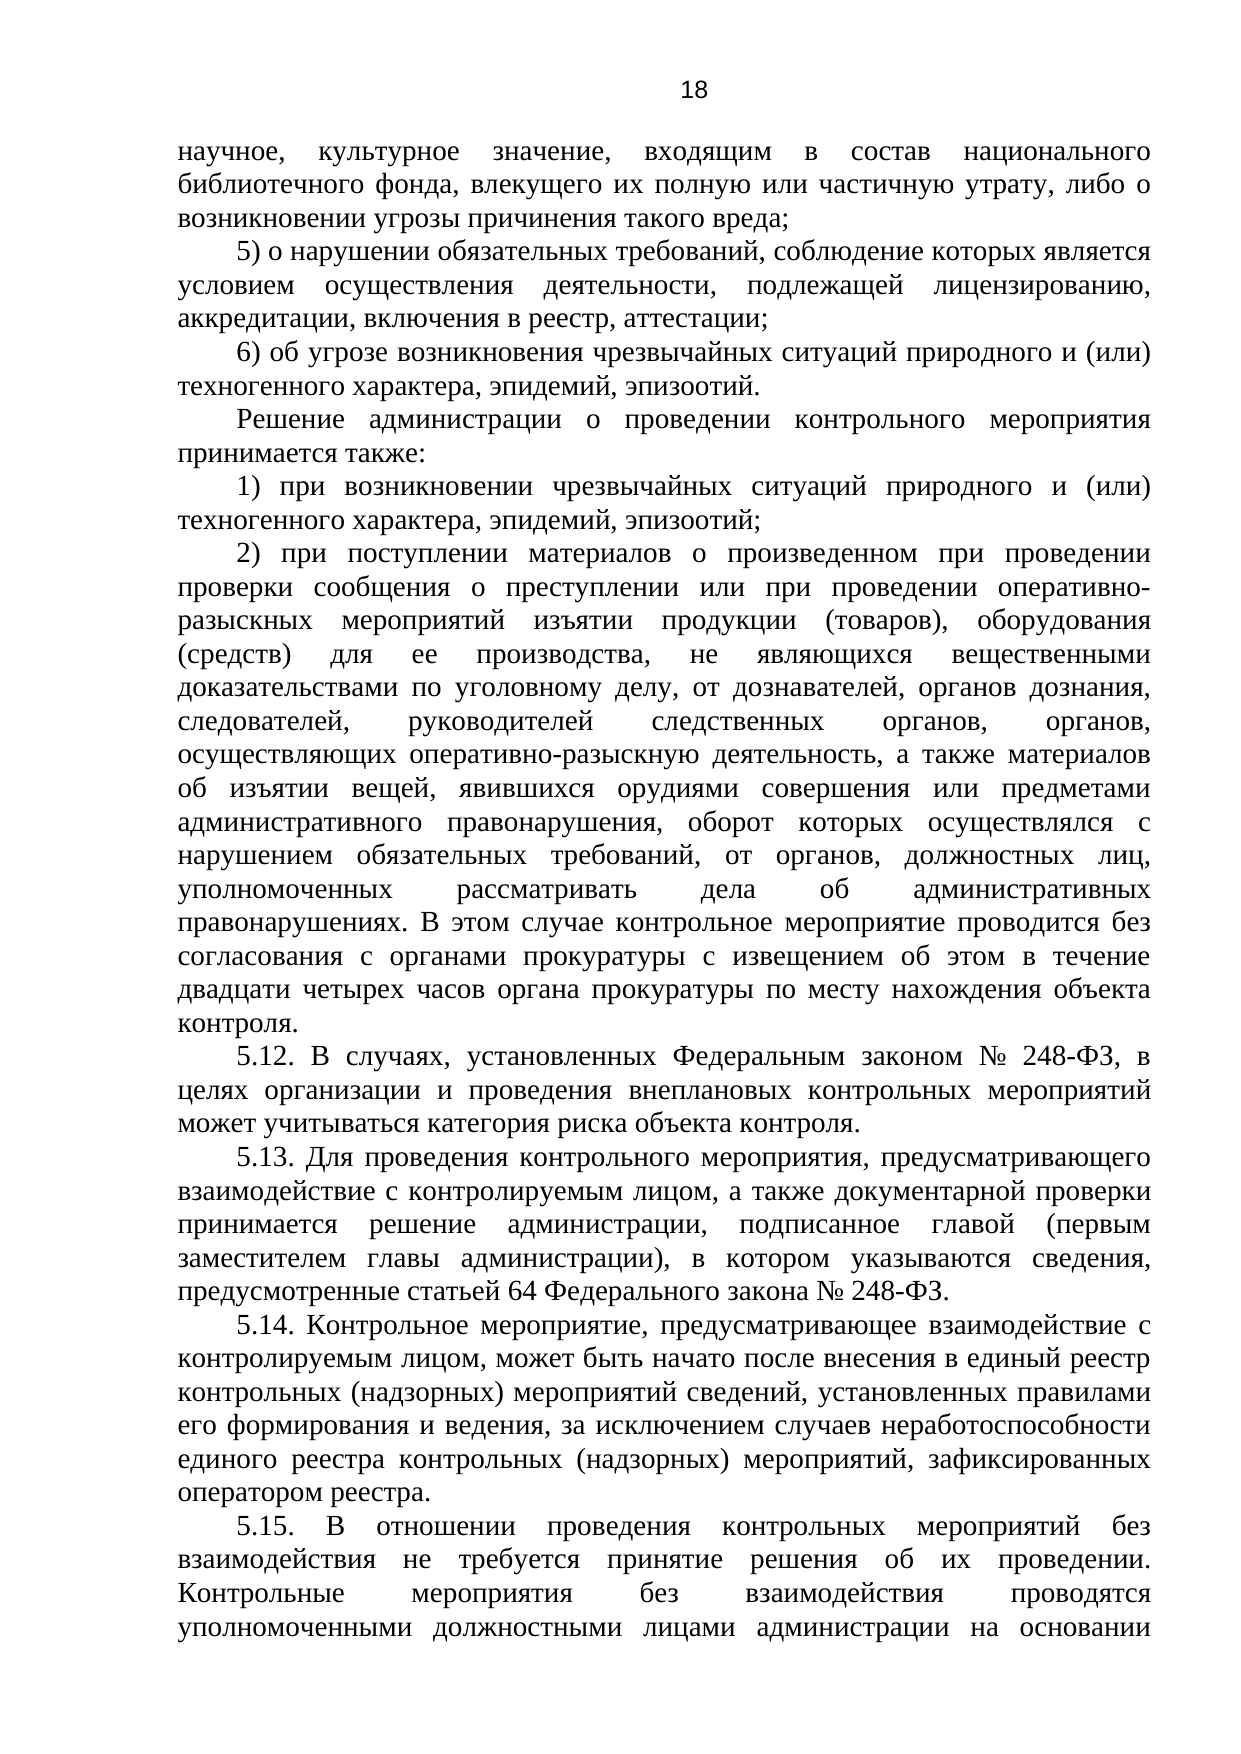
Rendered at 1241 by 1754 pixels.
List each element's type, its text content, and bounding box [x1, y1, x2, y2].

text 1) при возникновении чрезвычайных ситуаций природного и (или) техногенного характера, эпидемий, эпизоотий; [177, 468, 1152, 535]
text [177, 133, 1152, 233]
text 5.12. В случаях, установленных Федеральным законом № 248-ФЗ, в целях организации и проведения внеплановых контрольных мероприятий может учитываться категория риска объекта контроля. [177, 1038, 1152, 1139]
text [177, 1508, 1152, 1642]
text 5.13. Для проведения контрольного мероприятия, предусматривающего взаимодействие с контролируемым лицом, а также документарной проверки принимается решение администрации, подписанное главой (первым заместителем главы администрации), в котором указываются сведения, предусмотренные статьей 64 Федерального закона № 248-ФЗ. [177, 1139, 1152, 1307]
text 6) об угрозе возникновения чрезвычайных ситуаций природного и (или) техногенного характера, эпидемий, эпизоотий. [177, 334, 1152, 401]
text Решение администрации о проведении контрольного мероприятия принимается также: [177, 401, 1152, 468]
text 5) о нарушении обязательных требований, соблюдение которых является условием осуществления деятельности, подлежащей лицензированию, аккредитации, включения в реестр, аттестации; [177, 233, 1152, 334]
text 2) при поступлении материалов о произведенном при проведении проверки сообщения о преступлении или при проведении оперативно-разыскных мероприятий изъятии продукции (товаров), оборудования (средств) для ее производства, не являющихся вещественными доказательствами по уголовному делу, от дознавателей, органов дознания, следователей, руководителей следственных органов, органов, осуществляющих оперативно-разыскную деятельность, а также материалов об изъятии вещей, явившихся орудиями совершения или предметами административного правонарушения, оборот которых осуществлялся с нарушением обязательных требований, от органов, должностных лиц, уполномоченных рассматривать дела об административных правонарушениях. В этом случае контрольное мероприятие проводится без согласования с органами прокуратуры с извещением об этом в течение двадцати четырех часов органа прокуратуры по месту нахождения объекта контроля. [177, 535, 1152, 1038]
text 5.14. Контрольное мероприятие, предусматривающее взаимодействие с контролируемым лицом, может быть начато после внесения в единый реестр контрольных (надзорных) мероприятий сведений, установленных правилами его формирования и ведения, за исключением случаев неработоспособности единого реестра контрольных (надзорных) мероприятий, зафиксированных оператором реестра. [177, 1307, 1152, 1508]
